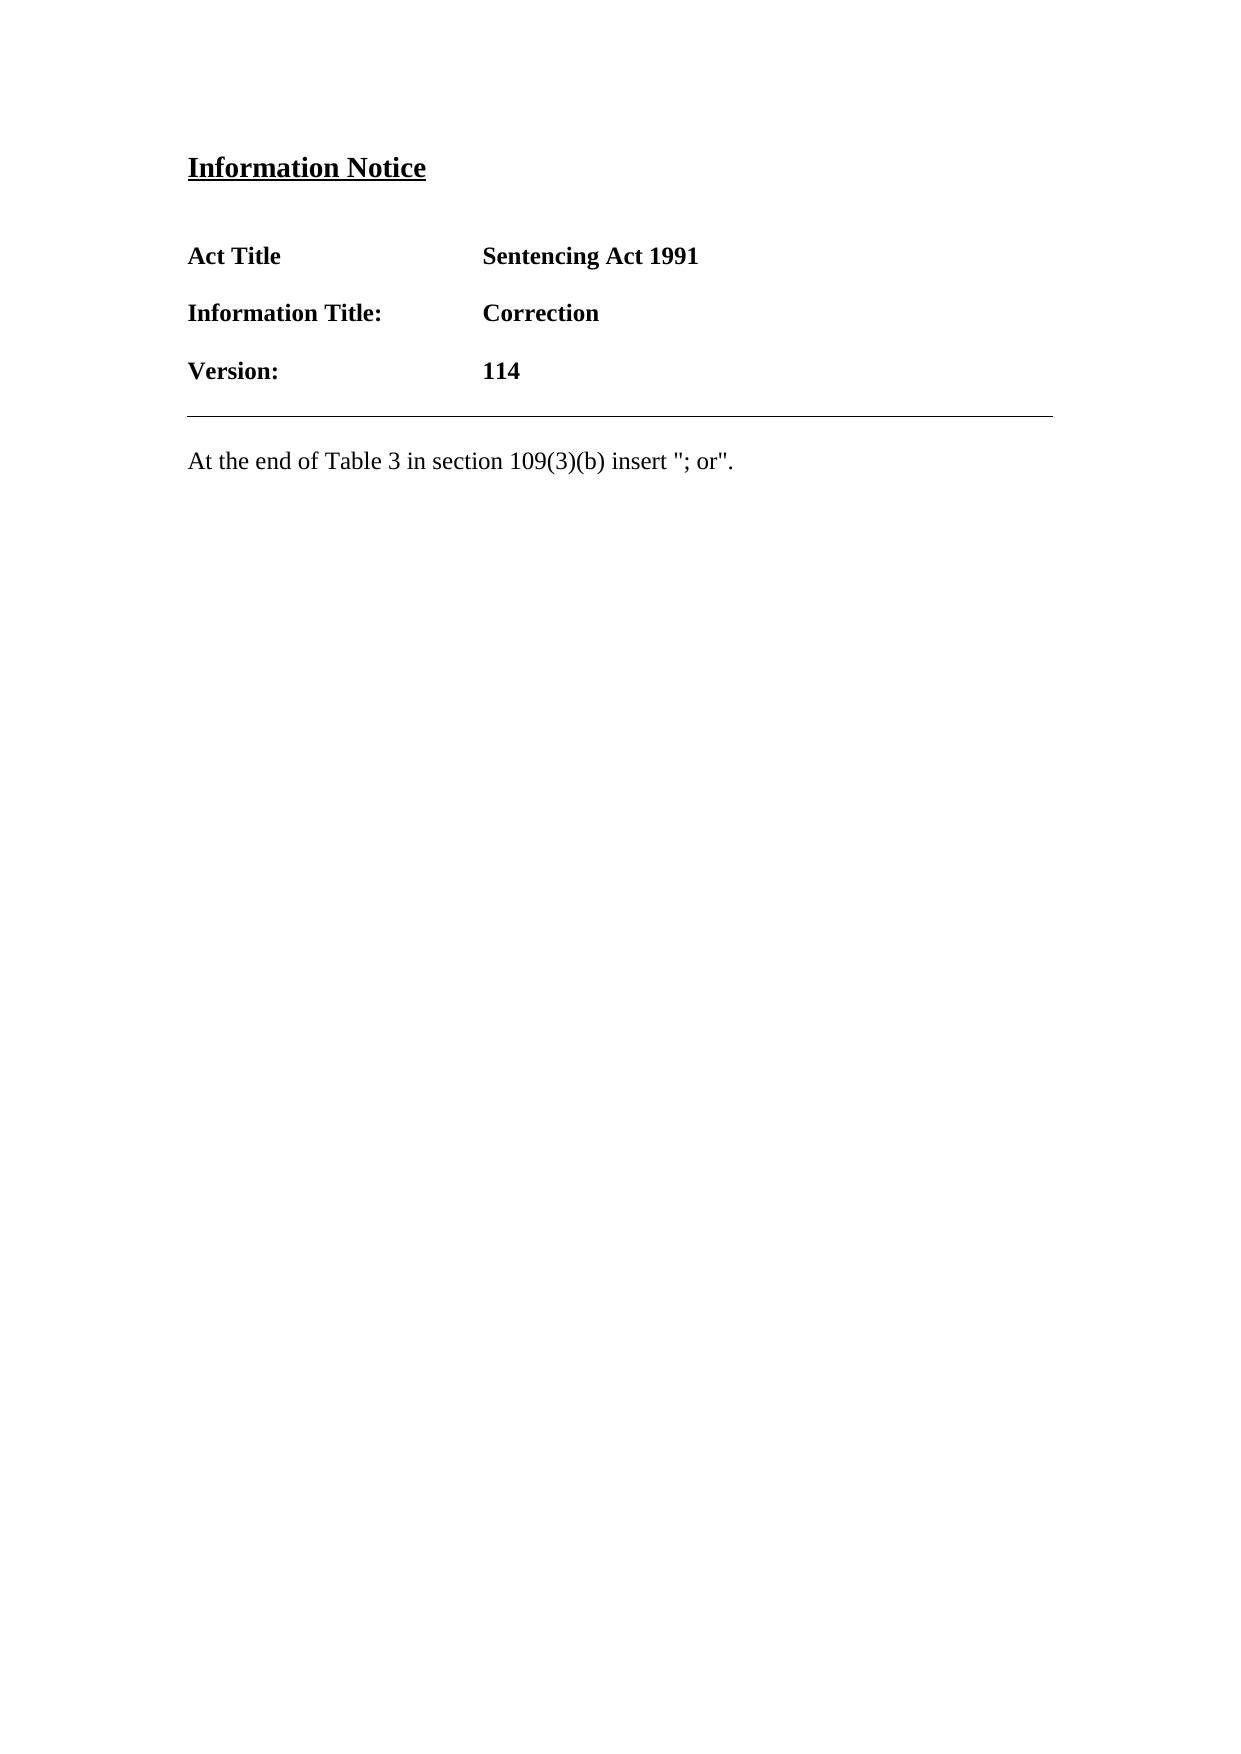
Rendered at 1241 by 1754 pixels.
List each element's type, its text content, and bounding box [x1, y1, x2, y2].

text Act Title Sentencing Act 1991 [187, 241, 1053, 270]
text Information Notice [187, 150, 1053, 183]
text Version: 114 [187, 356, 1053, 385]
text At the end of Table 3 in section 109(3)(b) insert "; or". [187, 446, 1053, 475]
text Information Title: Correction [187, 298, 1053, 327]
